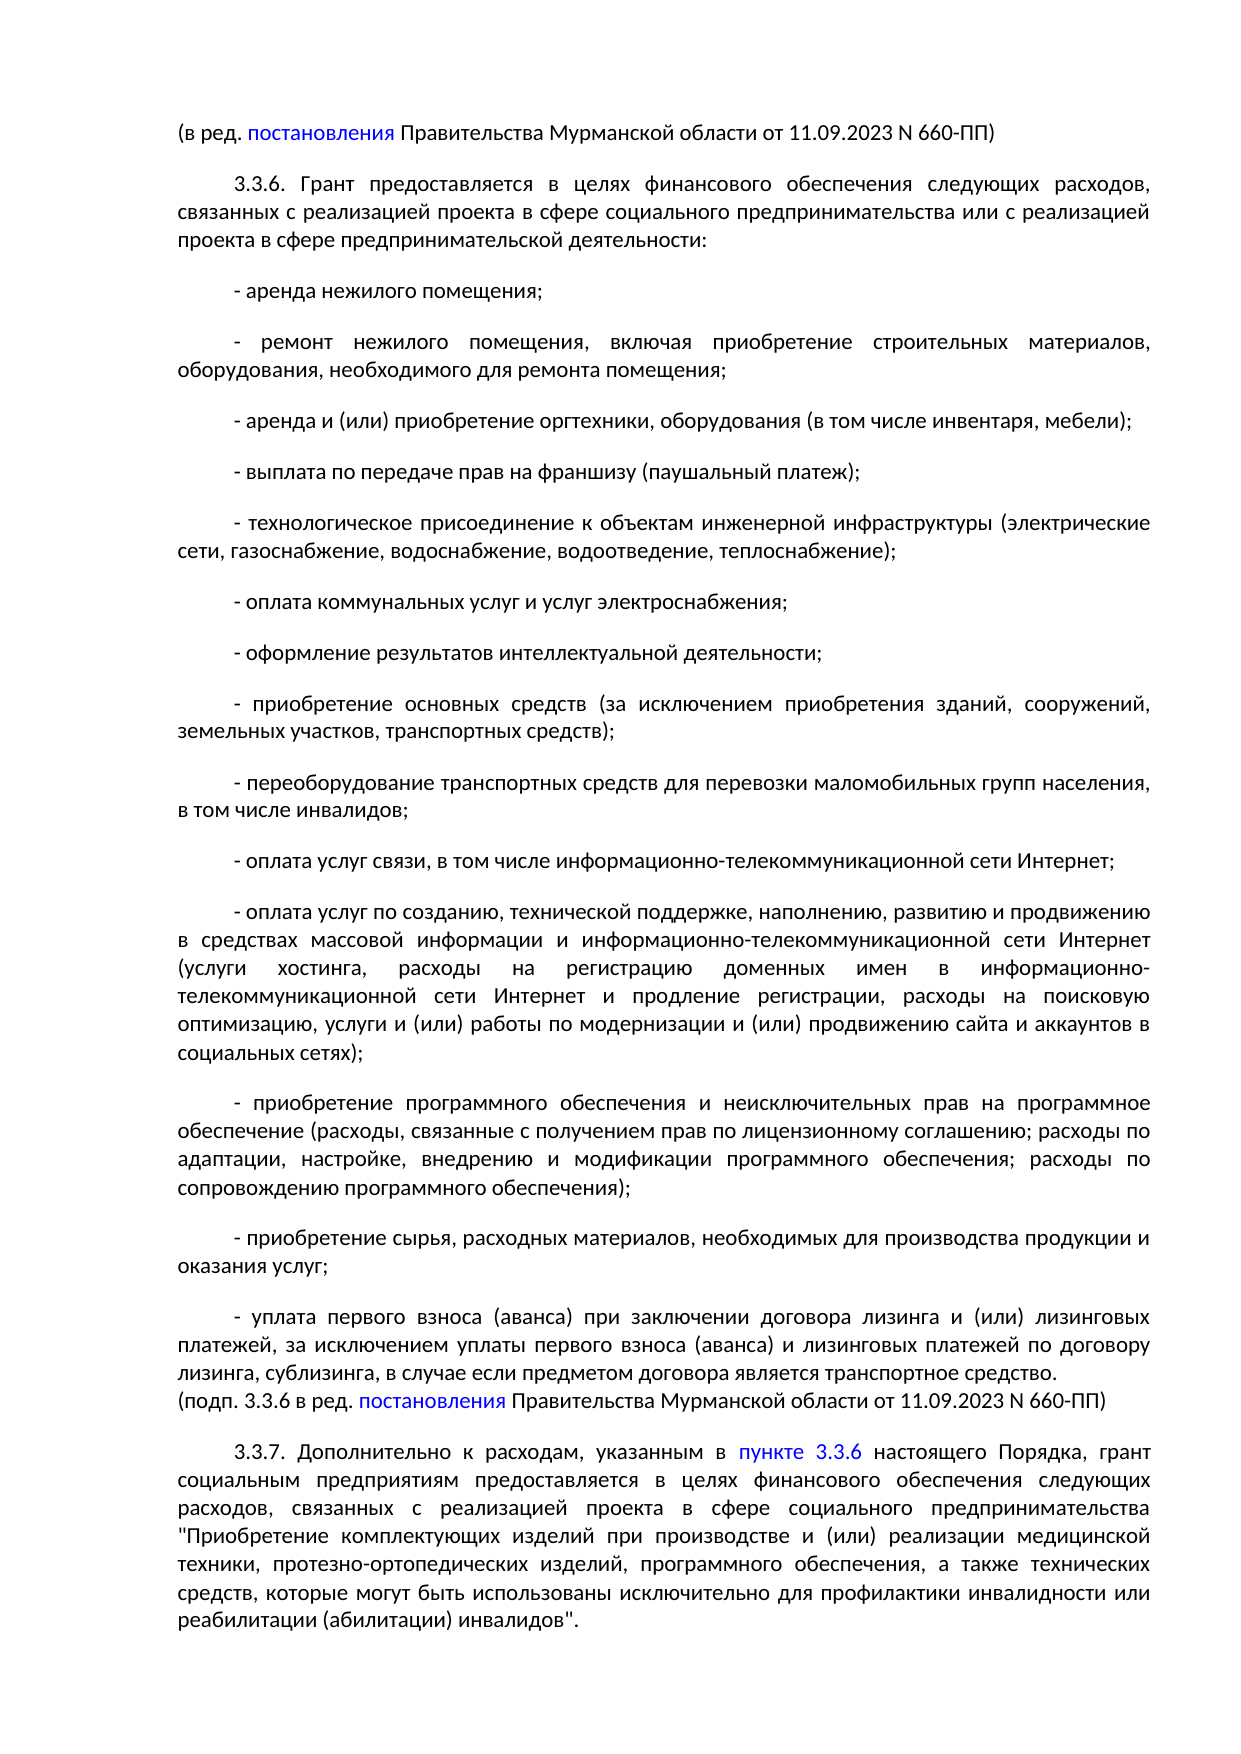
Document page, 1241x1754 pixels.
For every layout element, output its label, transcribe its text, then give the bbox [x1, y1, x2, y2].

text - приобретение сырья, расходных материалов, необходимых для производства продукции и оказания услуг; [177, 1223, 1152, 1279]
text 3.3.6. Грант предоставляется в целях финансового обеспечения следующих расходов, связанных с реализацией проекта в сфере социального предпринимательства или с реализацией проекта в сфере предпринимательской деятельности: [177, 169, 1152, 253]
text - оплата коммунальных услуг и услуг электроснабжения; [177, 587, 1152, 615]
text - ремонт нежилого помещения, включая приобретение строительных материалов, оборудования, необходимого для ремонта помещения; [177, 327, 1152, 383]
text (в ред. постановления Правительства Мурманской области от 11.09.2023 N 660-ПП) [177, 118, 1152, 146]
text - технологическое присоединение к объектам инженерной инфраструктуры (электрические сети, газоснабжение, водоснабжение, водоотведение, теплоснабжение); [177, 508, 1152, 564]
text 3.3.7. Дополнительно к расходам, указанным в пункте 3.3.6 настоящего Порядка, грант социальным предприятиям предоставляется в целях финансового обеспечения следующих расходов, связанных с реализацией проекта в сфере социального предпринимательства "Приобретение комплектующих изделий при производстве и (или) реализации медицинской техники, протезно-ортопедических изделий, программного обеспечения, а также технических средств, которые могут быть использованы исключительно для профилактики инвалидности или реабилитации (абилитации) инвалидов". [177, 1437, 1152, 1634]
text - оплата услуг по созданию, технической поддержке, наполнению, развитию и продвижению в средствах массовой информации и информационно-телекоммуникационной сети Интернет (услуги хостинга, расходы на регистрацию доменных имен в информационно-телекоммуникационной сети Интернет и продление регистрации, расходы на поисковую оптимизацию, услуги и (или) работы по модернизации и (или) продвижению сайта и аккаунтов в социальных сетях); [177, 897, 1152, 1066]
text - оплата услуг связи, в том числе информационно-телекоммуникационной сети Интернет; [177, 847, 1152, 874]
text - переоборудование транспортных средств для перевозки маломобильных групп населения, в том числе инвалидов; [177, 768, 1152, 824]
text - приобретение программного обеспечения и неисключительных прав на программное обеспечение (расходы, связанные с получением прав по лицензионному соглашению; расходы по адаптации, настройке, внедрению и модификации программного обеспечения; расходы по сопровождению программного обеспечения); [177, 1088, 1152, 1201]
text - выплата по передаче прав на франшизу (паушальный платеж); [177, 457, 1152, 485]
text - уплата первого взноса (аванса) при заключении договора лизинга и (или) лизинговых платежей, за исключением уплаты первого взноса (аванса) и лизинговых платежей по договору лизинга, сублизинга, в случае если предметом договора является транспортное средство. [177, 1302, 1152, 1387]
text - приобретение основных средств (за исключением приобретения зданий, сооружений, земельных участков, транспортных средств); [177, 689, 1152, 745]
text - аренда и (или) приобретение оргтехники, оборудования (в том числе инвентаря, мебели); [177, 406, 1152, 434]
text (подп. 3.3.6 в ред. постановления Правительства Мурманской области от 11.09.2023 N 660-ПП) [177, 1387, 1152, 1414]
text - аренда нежилого помещения; [177, 276, 1152, 304]
text - оформление результатов интеллектуальной деятельности; [177, 638, 1152, 666]
